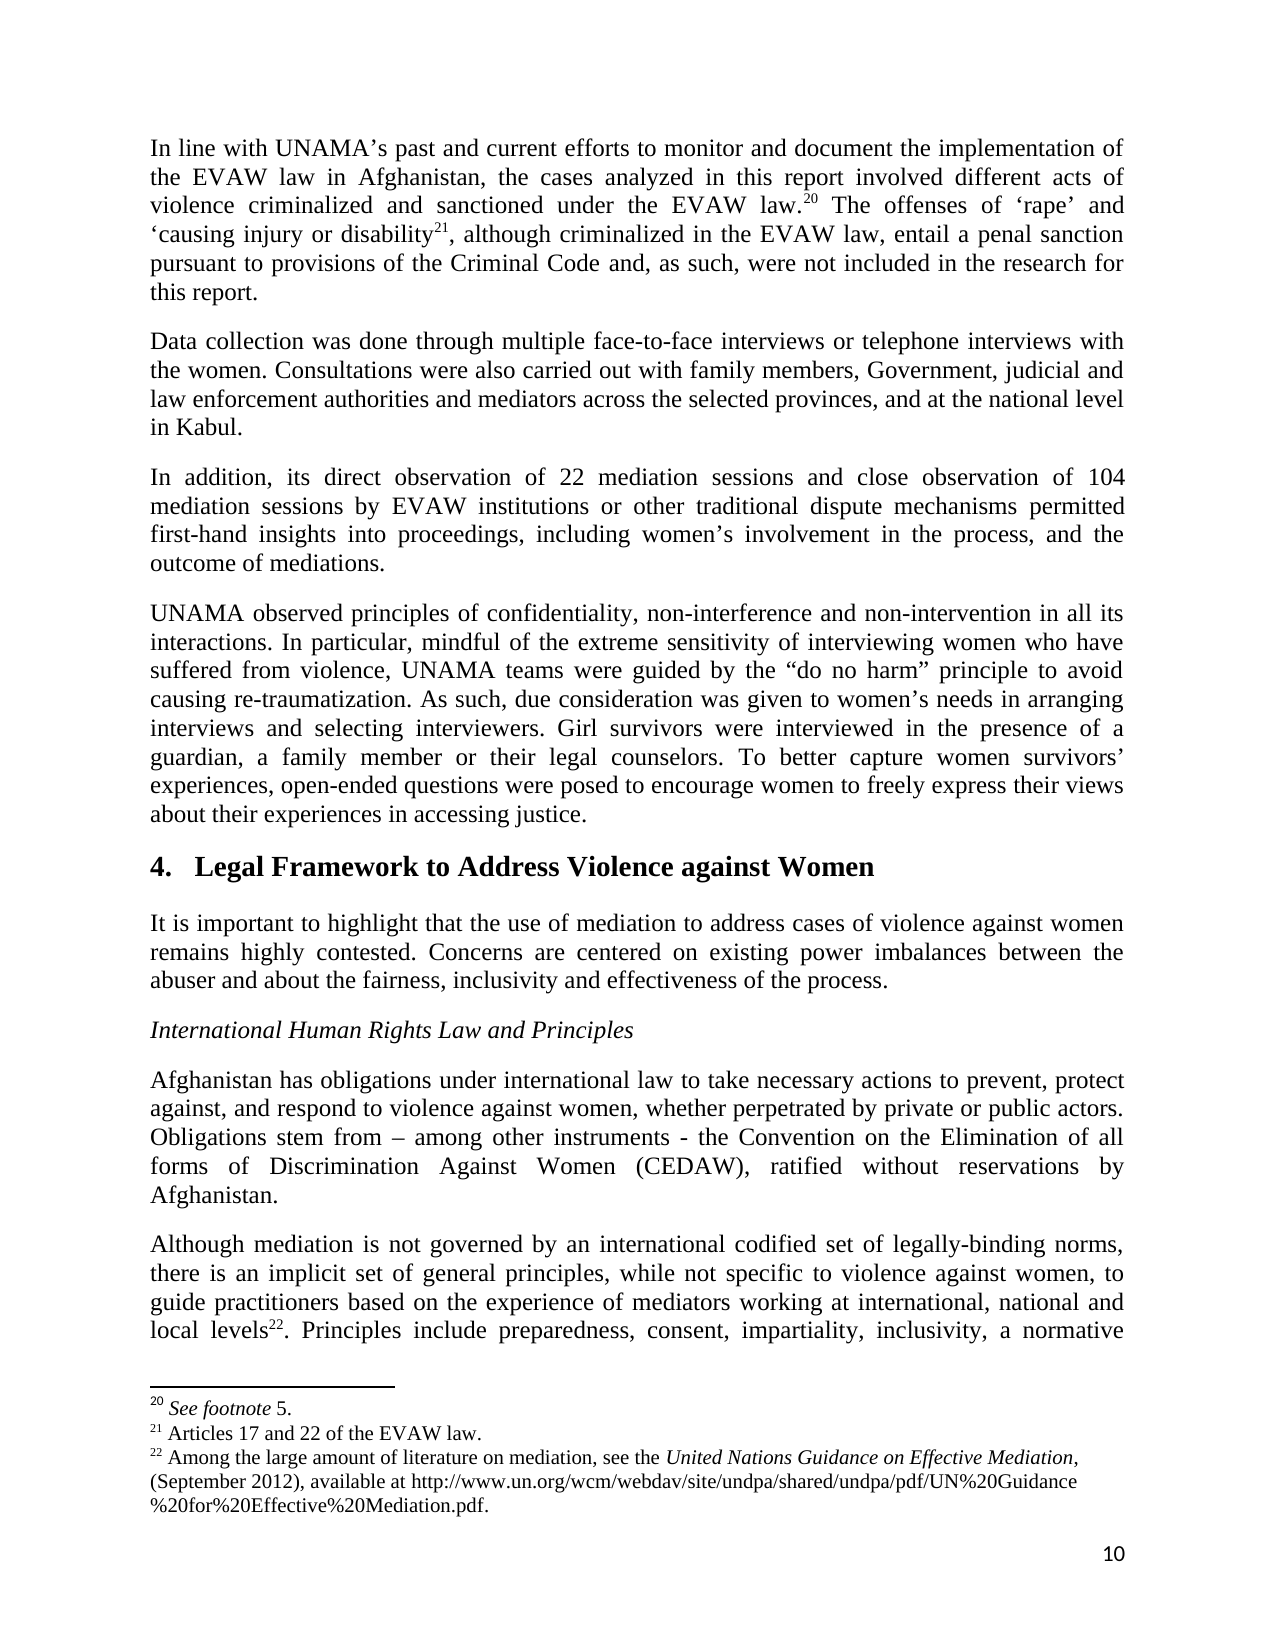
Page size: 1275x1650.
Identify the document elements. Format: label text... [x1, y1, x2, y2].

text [150, 1229, 1125, 1344]
subtitle Legal Framework to Address Violence against Women [150, 849, 1125, 882]
text International Human Rights Law and Principles [150, 1015, 1125, 1044]
text In line with UNAMA’s past and current efforts to monitor and document the implementation of the EVAW law in Afghanistan, the cases analyzed in this report involved different acts of violence criminalized and sanctioned under the EVAW law. The offenses of ‘rape’ and ‘causing injury or disability, although criminalized in the EVAW law, entail a penal sanction pursuant to provisions of the Criminal Code and, as such, were not included in the research for this report. [150, 133, 1125, 305]
text Afghanistan has obligations under international law to take necessary actions to prevent, protect against, and respond to violence against women, whether perpetrated by private or public actors. Obligations stem from – among other instruments - the Convention on the Elimination of all forms of Discrimination Against Women (CEDAW), ratified without reservations by Afghanistan. [150, 1065, 1125, 1208]
text UNAMA observed principles of confidentiality, non-interference and non-intervention in all its interactions. In particular, mindful of the extreme sensitivity of interviewing women who have suffered from violence, UNAMA teams were guided by the “do no harm” principle to avoid causing re-traumatization. As such, due consideration was given to women’s needs in arranging interviews and selecting interviewers. Girl survivors were interviewed in the presence of a guardian, a family member or their legal counselors. To better capture women survivors’ experiences, open-ended questions were posed to encourage women to freely express their views about their experiences in accessing justice. [150, 598, 1125, 828]
text It is important to highlight that the use of mediation to address cases of violence against women remains highly contested. Concerns are centered on existing power imbalances between the abuser and about the fairness, inclusivity and effectiveness of the process. [150, 908, 1125, 994]
text Data collection was done through multiple face-to-face interviews or telephone interviews with the women. Consultations were also carried out with family members, Government, judicial and law enforcement authorities and mediators across the selected provinces, and at the national level in Kabul. [150, 326, 1125, 441]
text In addition, its direct observation of 22 mediation sessions and close observation of 104 mediation sessions by EVAW institutions or other traditional dispute mechanisms permitted first-hand insights into proceedings, including women’s involvement in the process, and the outcome of mediations. [150, 462, 1125, 577]
